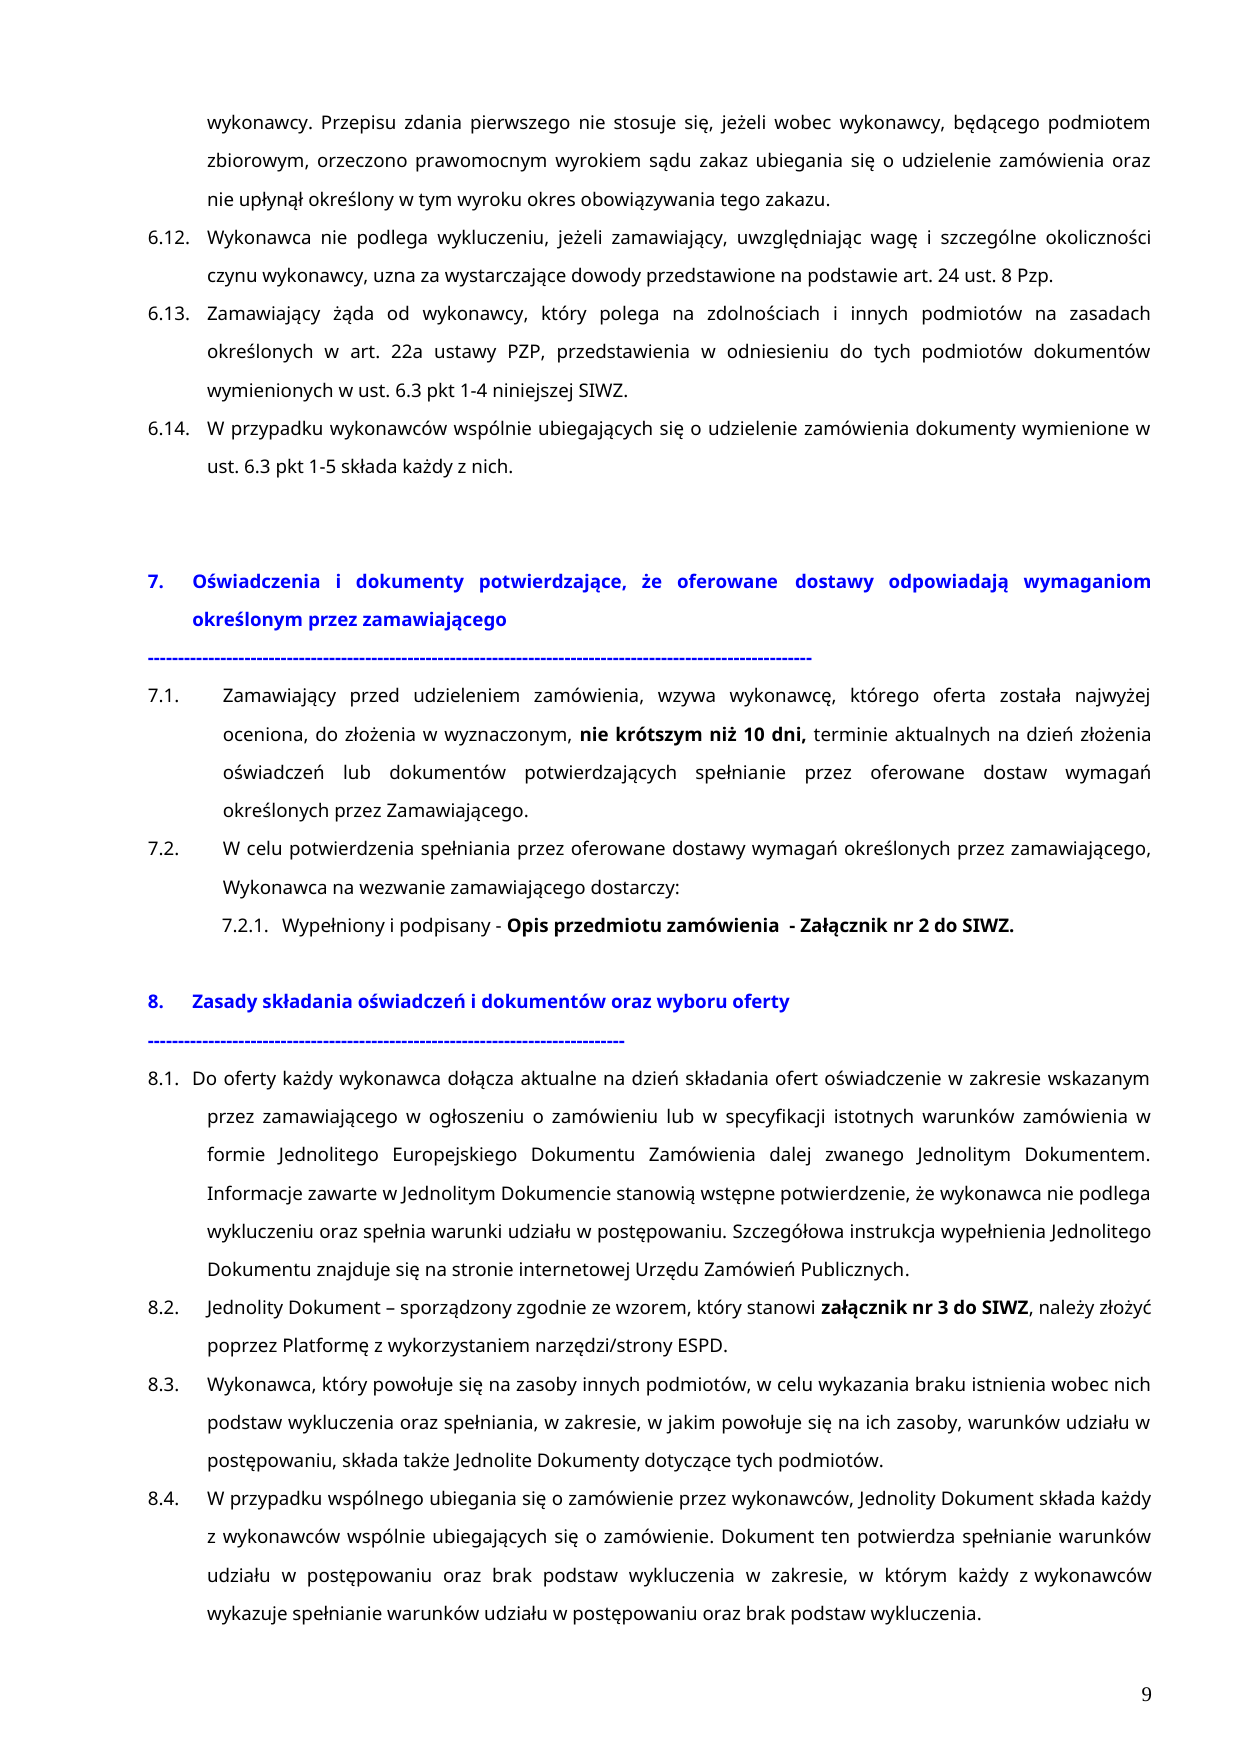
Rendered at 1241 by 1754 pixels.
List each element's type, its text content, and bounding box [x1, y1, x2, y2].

list W celu potwierdzenia spełniania przez oferowane dostawy wymagań określonych przez zamawiającego, Wykonawca na wezwanie zamawiającego dostarczy: [148, 836, 1152, 899]
text 8.1. Do oferty każdy wykonawca dołącza aktualne na dzień składania ofert oświadczenie w zakresie wskazanym przez zamawiającego w ogłoszeniu o zamówieniu lub w specyfikacji istotnych warunków zamówienia w formie Jednolitego Europejskiego Dokumentu Zamówienia dalej zwanego Jednolitym Dokumentem. Informacje zawarte w Jednolitym Dokumencie stanowią wstępne potwierdzenie, że wykonawca nie podlega wykluczeniu oraz spełnia warunki udziału w postępowaniu. Szczegółowa instrukcja wypełnienia Jednolitego Dokumentu znajduje się na stronie internetowej Urzędu Zamówień Publicznych. [148, 1065, 1152, 1282]
list Jednolity Dokument – sporządzony zgodnie ze wzorem, który stanowi załącznik nr 3 do SIWZ, należy złożyć poprzez Platformę z wykorzystaniem narzędzi/strony ESPD. [148, 1294, 1152, 1358]
text -------------------------------------------------------------------------------------------------------------- [148, 644, 1152, 670]
list Zamawiający przed udzieleniem zamówienia, wzywa wykonawcę, którego oferta została najwyżej oceniona, do złożenia w wyznaczonym, nie krótszym niż 10 dni, terminie aktualnych na dzień złożenia oświadczeń lub dokumentów potwierdzających spełnianie przez oferowane dostaw wymagań określonych przez Zamawiającego. [148, 683, 1152, 823]
list W przypadku wykonawców wspólnie ubiegających się o udzielenie zamówienia dokumenty wymienione w ust. 6.3 pkt 1-5 składa każdy z nich. [148, 415, 1152, 479]
list Wykonawca nie podlega wykluczeniu, jeżeli zamawiający, uwzględniając wagę i szczególne okoliczności czynu wykonawcy, uzna za wystarczające dowody przedstawione na podstawie art. 24 ust. 8 Pzp. [148, 224, 1152, 288]
list Oświadczenia i dokumenty potwierdzające, że oferowane dostawy odpowiadają wymaganiom określonym przez zamawiającego [148, 568, 1152, 632]
text ------------------------------------------------------------------------------- [148, 1027, 1152, 1052]
list Zasady składania oświadczeń i dokumentów oraz wyboru oferty [148, 989, 1152, 1014]
list Wykonawca, który powołuje się na zasoby innych podmiotów, w celu wykazania braku istnienia wobec nich podstaw wykluczenia oraz spełniania, w zakresie, w jakim powołuje się na ich zasoby, warunków udziału w postępowaniu, składa także Jednolite Dokumenty dotyczące tych podmiotów. [148, 1371, 1152, 1473]
list Wypełniony i podpisany - Opis przedmiotu zamówienia - Załącznik nr 2 do SIWZ. [222, 912, 1152, 938]
list W przypadku wspólnego ubiegania się o zamówienie przez wykonawców, Jednolity Dokument składa każdy z wykonawców wspólnie ubiegających się o zamówienie. Dokument ten potwierdza spełnianie warunków udziału w postępowaniu oraz brak podstaw wykluczenia w zakresie, w którym każdy z wykonawców wykazuje spełnianie warunków udziału w postępowaniu oraz brak podstaw wykluczenia. [148, 1486, 1152, 1626]
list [148, 109, 1152, 211]
list Zamawiający żąda od wykonawcy, który polega na zdolnościach i innych podmiotów na zasadach określonych w art. 22a ustawy PZP, przedstawienia w odniesieniu do tych podmiotów dokumentów wymienionych w ust. 6.3 pkt 1-4 niniejszej SIWZ. [148, 301, 1152, 402]
